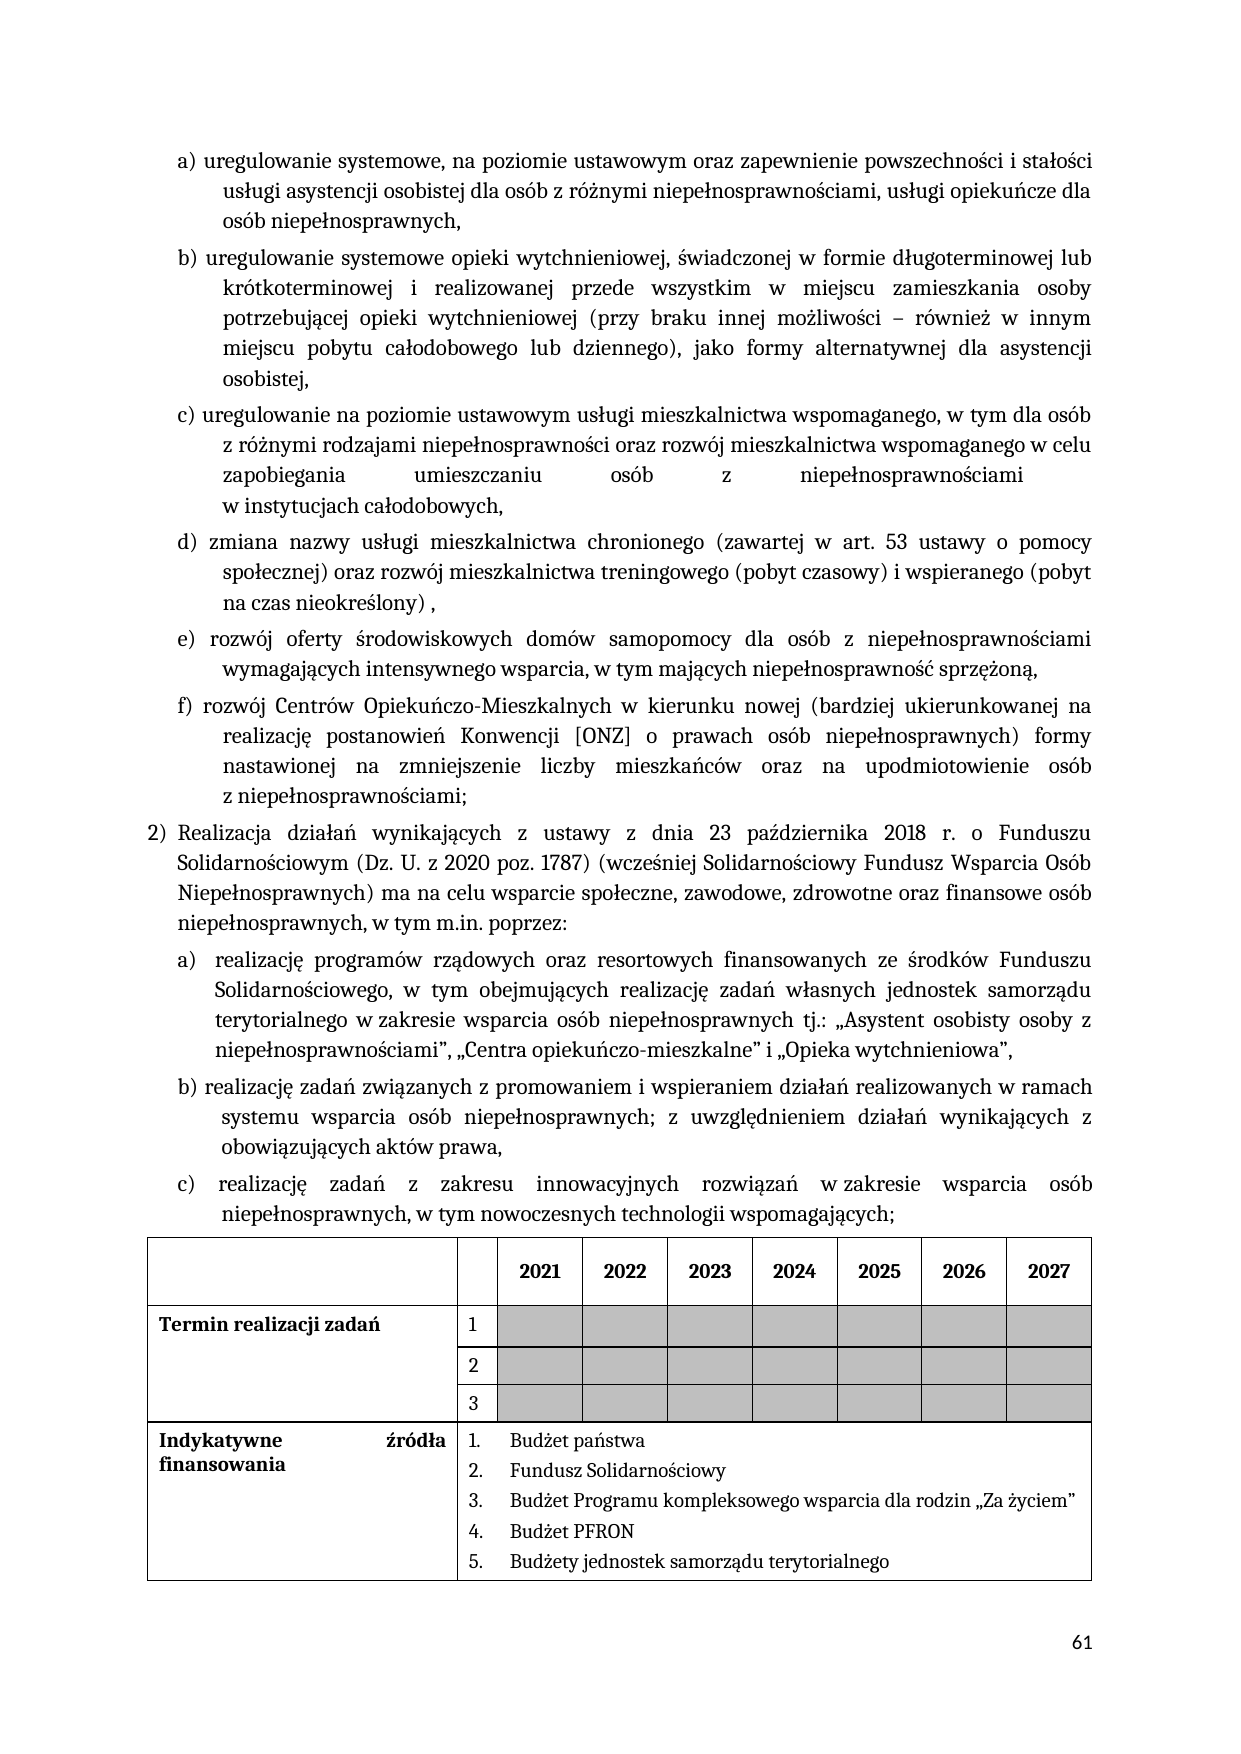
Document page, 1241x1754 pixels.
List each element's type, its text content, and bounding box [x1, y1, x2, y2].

table_cell [1007, 1348, 1091, 1384]
table_cell [498, 1348, 582, 1384]
table_header 2021 [498, 1238, 582, 1305]
list realizację programów rządowych oraz resortowych finansowanych ze środków Funduszu Solidarnościowego, w tym obejmujących realizację zadań własnych jednostek samorządu terytorialnego w zakresie wsparcia osób niepełnosprawnych tj.: „Asystent osobisty osoby z niepełnosprawnościami”, „Centra opiekuńczo-mieszkalne” i „Opieka wytchnieniowa”, [177, 947, 1093, 1063]
text e) rozwój oferty środowiskowych domów samopomocy dla osób z niepełnosprawnościami wymagających intensywnego wsparcia, w tym mających niepełnosprawność sprzężoną, [177, 626, 1093, 682]
table_cell [1007, 1306, 1091, 1346]
text f) rozwój Centrów Opiekuńczo-Mieszkalnych w kierunku nowej (bardziej ukierunkowanej na realizację postanowień Konwencji [ONZ] o prawach osób niepełnosprawnych) formy nastawionej na zmniejszenie liczby mieszkańców oraz na upodmiotowienie osób z niepełnosprawnościami; [177, 692, 1093, 809]
table_cell 2 [458, 1348, 497, 1384]
table_cell [498, 1385, 582, 1421]
table_cell [1007, 1385, 1091, 1421]
table_header 2026 [922, 1238, 1006, 1305]
table_cell [922, 1385, 1006, 1421]
table_cell 3 [458, 1385, 497, 1421]
text b) realizację zadań związanych z promowaniem i wspieraniem działań realizowanych w ramach systemu wsparcia osób niepełnosprawnych; z uwzględnieniem działań wynikających z obowiązujących aktów prawa, [177, 1074, 1093, 1160]
table_cell Termin realizacji zadań [148, 1306, 457, 1421]
table_header [458, 1238, 497, 1305]
table_cell [922, 1306, 1006, 1346]
table_cell [498, 1306, 582, 1346]
table_header 2027 [1007, 1238, 1091, 1305]
text c) realizację zadań z zakresu innowacyjnych rozwiązań w zakresie wsparcia osób niepełnosprawnych, w tym nowoczesnych technologii wspomagających; [177, 1171, 1093, 1227]
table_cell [458, 1423, 1091, 1580]
table_header 2025 [838, 1238, 921, 1305]
table_cell [838, 1348, 921, 1384]
text b) uregulowanie systemowe opieki wytchnieniowej, świadczonej w formie długoterminowej lub krótkoterminowej i realizowanej przede wszystkim w miejscu zamieszkania osoby potrzebującej opieki wytchnieniowej (przy braku innej możliwości – również w innym miejscu pobytu całodobowego lub dziennego), jako formy alternatywnej dla asystencji osobistej, [177, 244, 1093, 392]
table_cell [668, 1306, 752, 1346]
table_header [148, 1238, 457, 1305]
table_cell [583, 1385, 667, 1421]
list Realizacja działań wynikających z ustawy z dnia 23 października 2018 r. o Funduszu Solidarnościowym (Dz. U. z 2020 poz. 1787) (wcześniej Solidarnościowy Fundusz Wsparcia Osób Niepełnosprawnych) ma na celu wsparcie społeczne, zawodowe, zdrowotne oraz finansowe osób niepełnosprawnych, w tym m.in. poprzez: [148, 819, 1093, 936]
table_cell [753, 1306, 837, 1346]
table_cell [148, 1423, 457, 1580]
table_cell [668, 1385, 752, 1421]
table_cell [838, 1385, 921, 1421]
table_cell [668, 1348, 752, 1384]
table_header 2022 [583, 1238, 667, 1305]
table_cell [753, 1385, 837, 1421]
text c) uregulowanie na poziomie ustawowym usługi mieszkalnictwa wspomaganego, w tym dla osób z różnymi rodzajami niepełnosprawności oraz rozwój mieszkalnictwa wspomaganego w celu zapobiegania umieszczaniu osób z niepełnosprawnościami w instytucjach całodobowych, [177, 402, 1093, 519]
table_cell [838, 1306, 921, 1346]
table_cell [753, 1348, 837, 1384]
table_cell 1 [458, 1306, 497, 1346]
table_header 2023 [668, 1238, 752, 1305]
table_header 2024 [753, 1238, 837, 1305]
table_cell [922, 1348, 1006, 1384]
table_cell [583, 1348, 667, 1384]
table_cell [583, 1306, 667, 1346]
text a) uregulowanie systemowe, na poziomie ustawowym oraz zapewnienie powszechności i stałości usługi asystencji osobistej dla osób z różnymi niepełnosprawnościami, usługi opiekuńcze dla osób niepełnosprawnych, [177, 148, 1093, 234]
text d) zmiana nazwy usługi mieszkalnictwa chronionego (zawartej w art. 53 ustawy o pomocy społecznej) oraz rozwój mieszkalnictwa treningowego (pobyt czasowy) i wspieranego (pobyt na czas nieokreślony) , [177, 529, 1093, 616]
